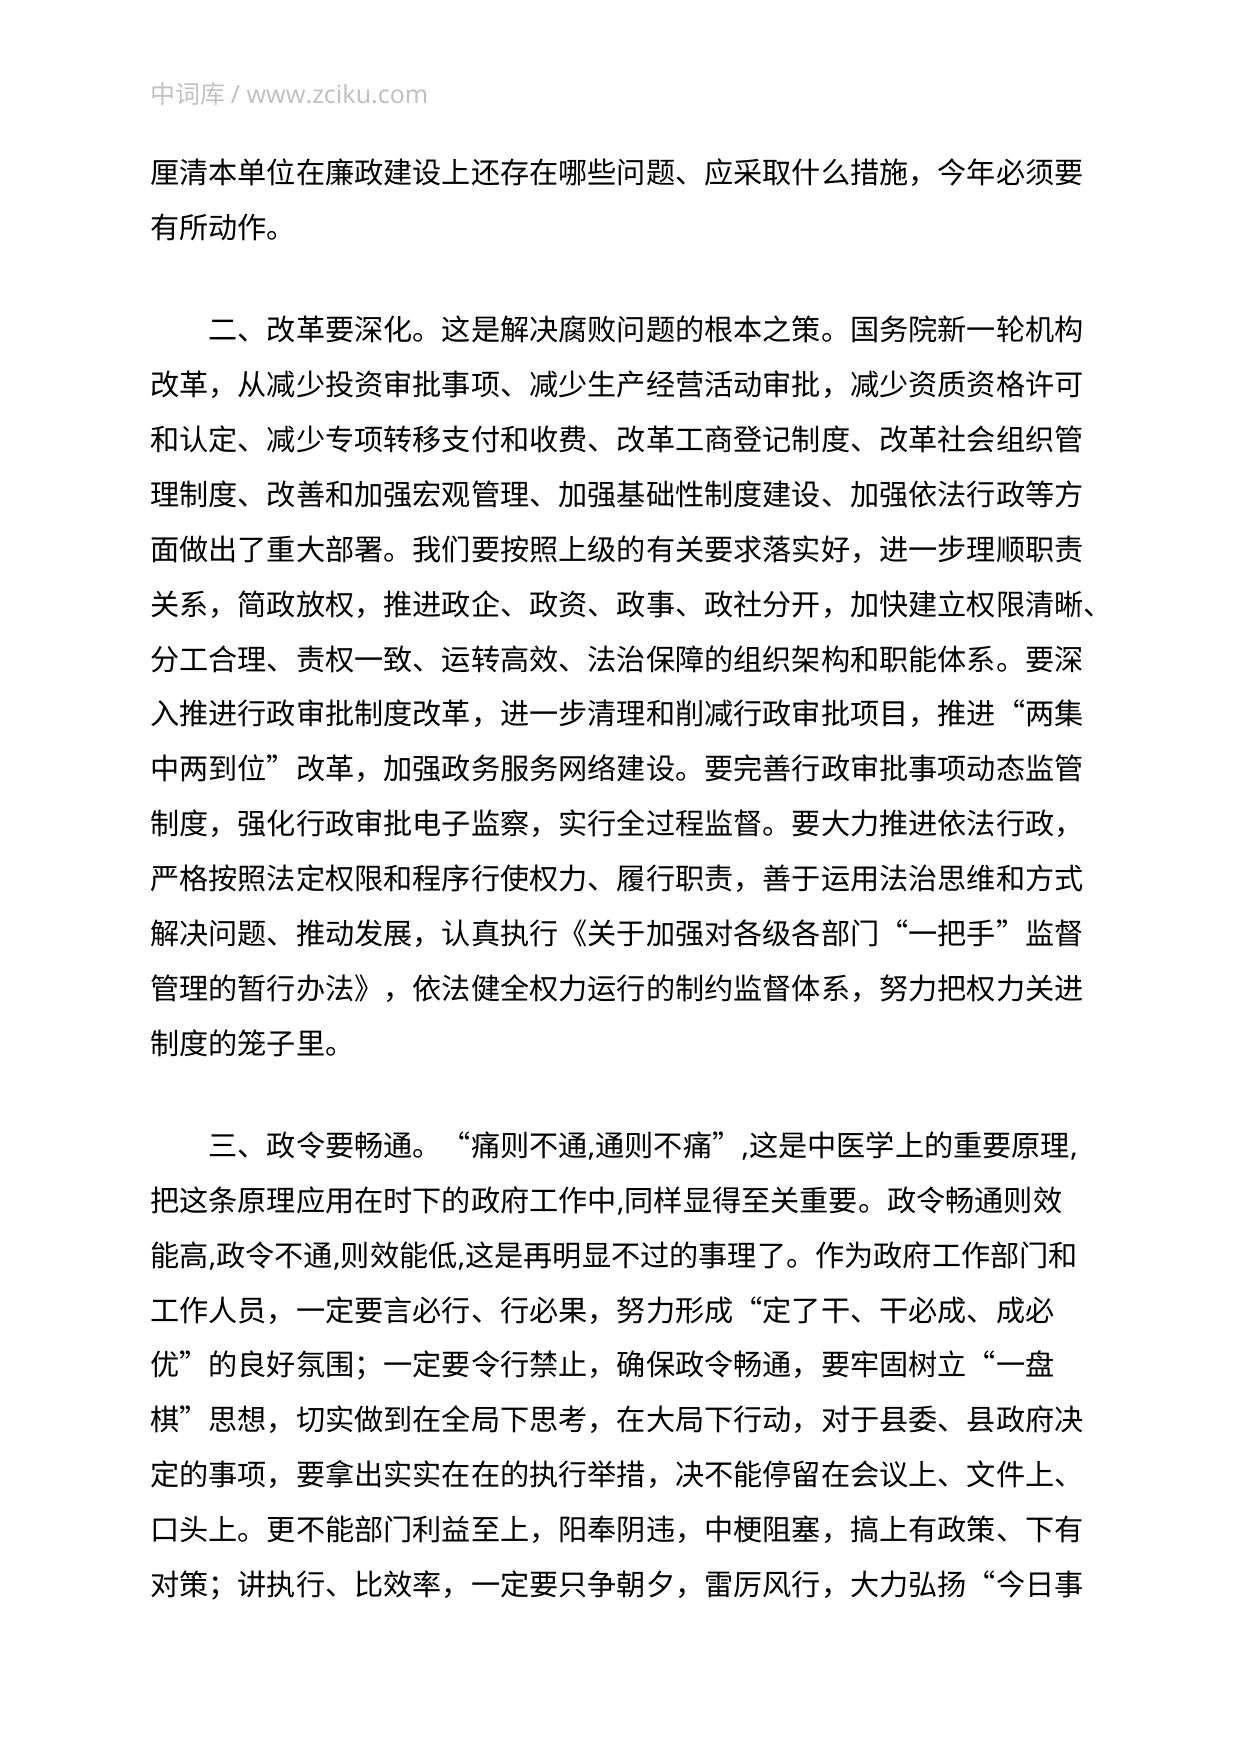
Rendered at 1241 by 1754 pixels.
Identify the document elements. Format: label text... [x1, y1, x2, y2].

text 二、改革要深化。这是解决腐败问题的根本之策。国务院新一轮机构改革，从减少投资审批事项、减少生产经营活动审批，减少资质资格许可和认定、减少专项转移支付和收费、改革工商登记制度、改革社会组织管理制度、改善和加强宏观管理、加强基础性制度建设、加强依法行政等方面做出了重大部署。我们要按照上级的有关要求落实好，进一步理顺职责关系，简政放权，推进政企、政资、政事、政社分开，加快建立权限清晰、分工合理、责权一致、运转高效、法治保障的组织架构和职能体系。要深入推进行政审批制度改革，进一步清理和削减行政审批项目，推进“两集中两到位”改革，加强政务服务网络建设。要完善行政审批事项动态监管制度，强化行政审批电子监察，实行全过程监督。要大力推进依法行政，严格按照法定权限和程序行使权力、履行职责，善于运用法治思维和方式解决问题、推动发展，认真执行《关于加强对各级各部门“一把手”监督管理的暂行办法》，依法健全权力运行的制约监督体系，努力把权力关进制度的笼子里。 [150, 307, 1090, 1063]
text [150, 1122, 1090, 1604]
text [150, 150, 1090, 247]
